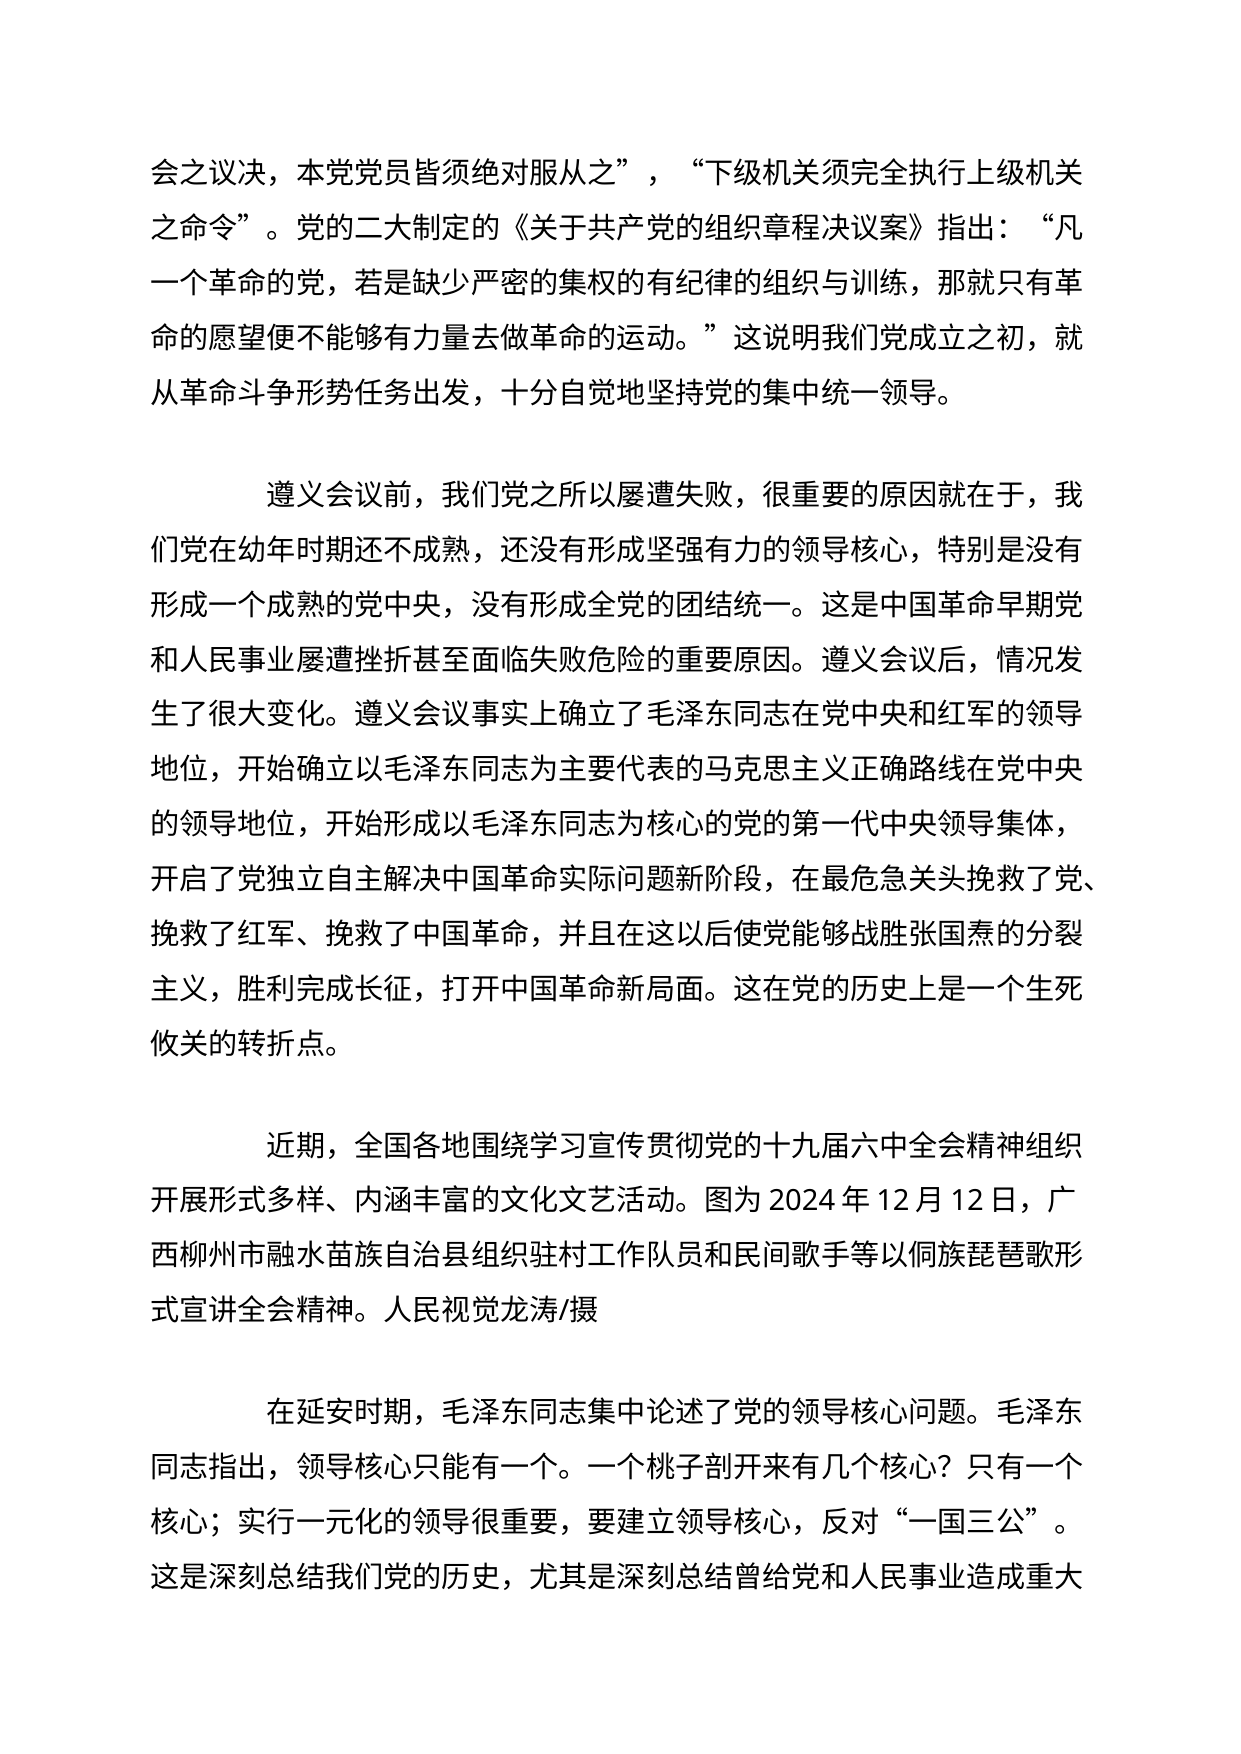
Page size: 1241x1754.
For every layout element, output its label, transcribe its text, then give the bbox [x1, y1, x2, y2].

text 遵义会议前，我们党之所以屡遭失败，很重要的原因就在于，我们党在幼年时期还不成熟，还没有形成坚强有力的领导核心，特别是没有形成一个成熟的党中央，没有形成全党的团结统一。这是中国革命早期党和人民事业屡遭挫折甚至面临失败危险的重要原因。遵义会议后，情况发生了很大变化。遵义会议事实上确立了毛泽东同志在党中央和红军的领导地位，开始确立以毛泽东同志为主要代表的马克思主义正确路线在党中央的领导地位，开始形成以毛泽东同志为核心的党的第一代中央领导集体，开启了党独立自主解决中国革命实际问题新阶段，在最危急关头挽救了党、挽救了红军、挽救了中国革命，并且在这以后使党能够战胜张国焘的分裂主义，胜利完成长征，打开中国革命新局面。这在党的历史上是一个生死攸关的转折点。 [150, 471, 1090, 1063]
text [150, 1389, 1090, 1596]
text 近期，全国各地围绕学习宣传贯彻党的十九届六中全会精神组织开展形式多样、内涵丰富的文化文艺活动。图为2024年12月12日，广西柳州市融水苗族自治县组织驻村工作队员和民间歌手等以侗族琵琶歌形式宣讲全会精神。人民视觉龙涛/摄 [150, 1122, 1090, 1329]
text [150, 150, 1090, 412]
